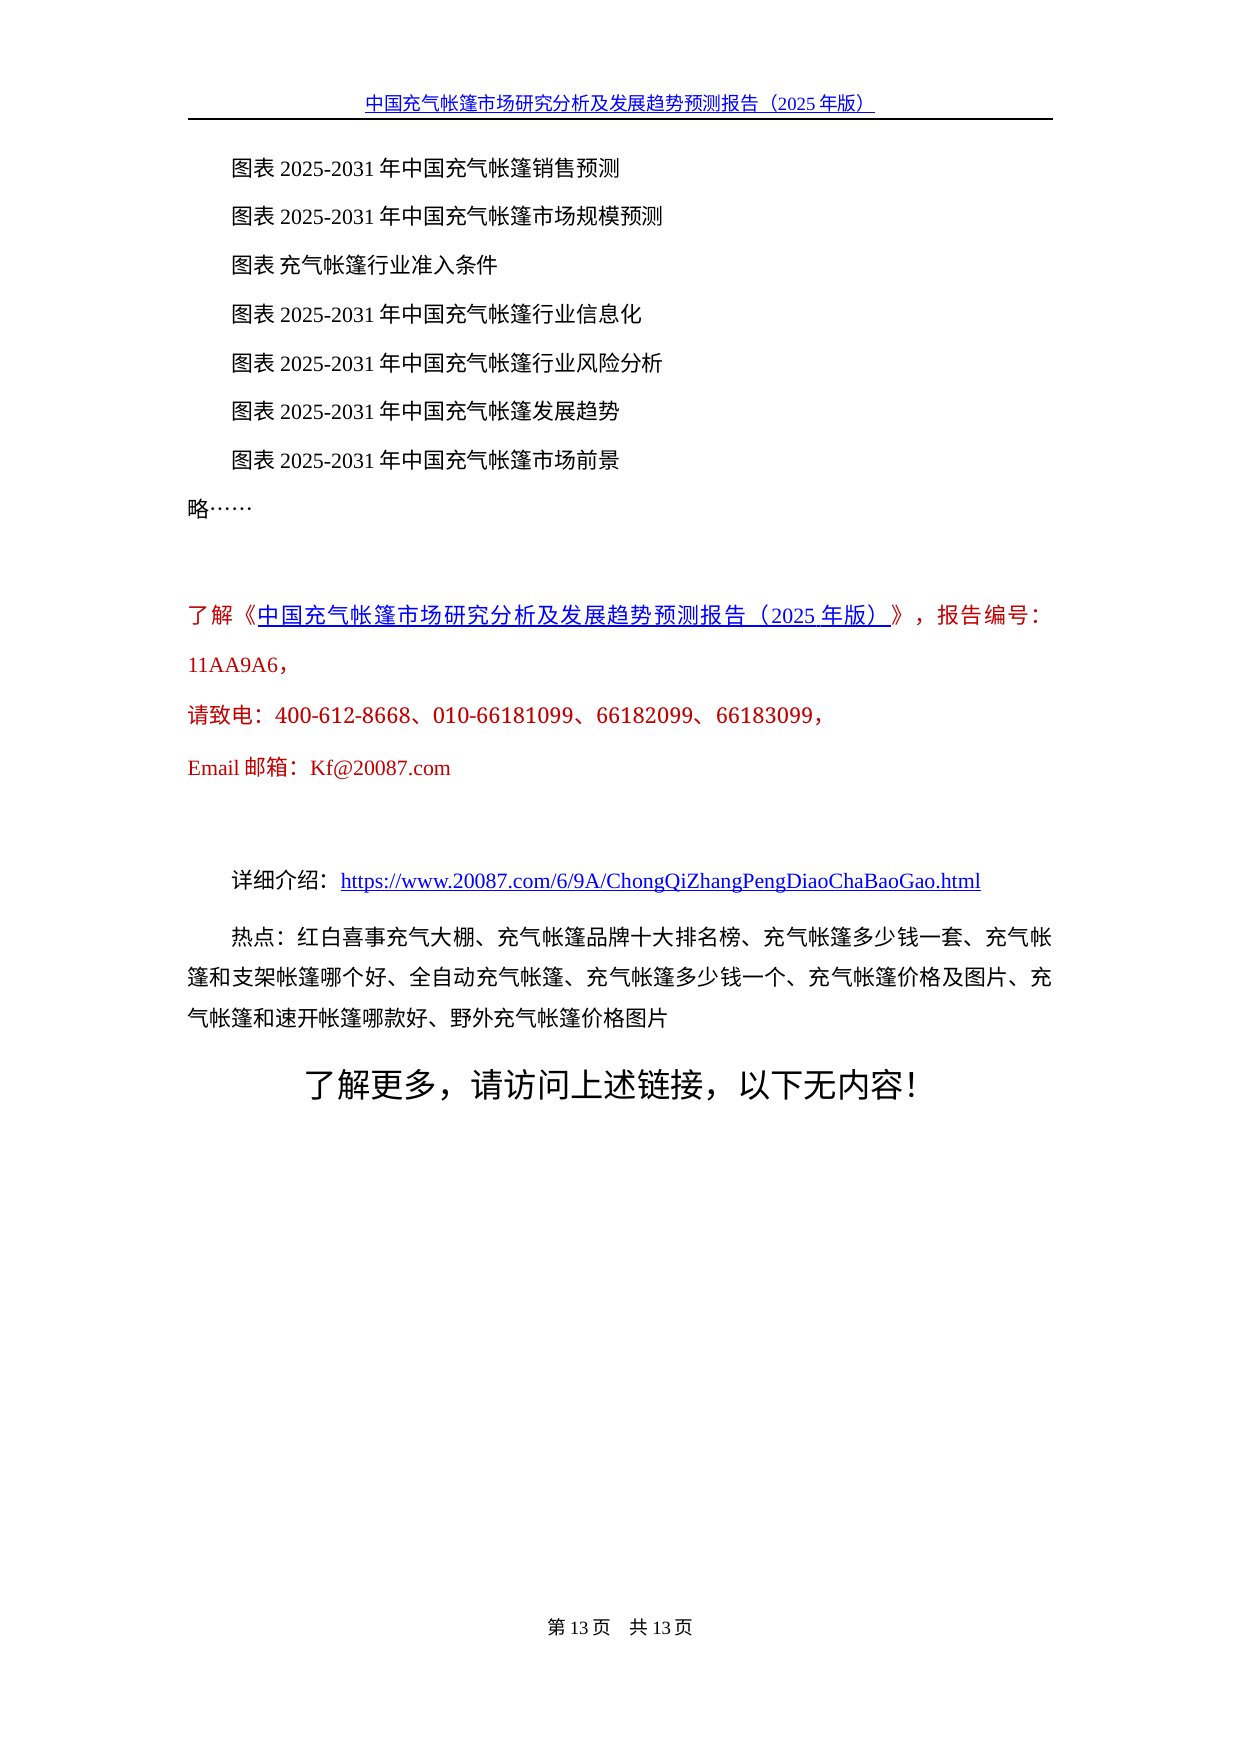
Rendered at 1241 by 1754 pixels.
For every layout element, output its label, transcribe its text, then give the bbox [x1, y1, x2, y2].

text 热点：红白喜事充气大棚、充气帐篷品牌十大排名榜、充气帐篷多少钱一套、充气帐篷和支架帐篷哪个好、全自动充气帐篷、充气帐篷多少钱一个、充气帐篷价格及图片、充气帐篷和速开帐篷哪款好、野外充气帐篷价格图片 [187, 919, 1053, 1033]
title 了解更多，请访问上述链接，以下无内容！ [187, 1051, 1053, 1116]
text 了解《中国充气帐篷市场研究分析及发展趋势预测报告（2025年版）》，报告编号：11AA9A6， [187, 598, 1053, 679]
text 请致电：400-612-8668、010-66181099、66182099、66183099， [187, 698, 1053, 731]
text 详细介绍：https://www.20087.com/6/9A/ChongQiZhangPengDiaoChaBaoGao.html [187, 863, 1053, 895]
text Email邮箱：Kf@20087.com [187, 750, 1053, 782]
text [187, 150, 1053, 524]
